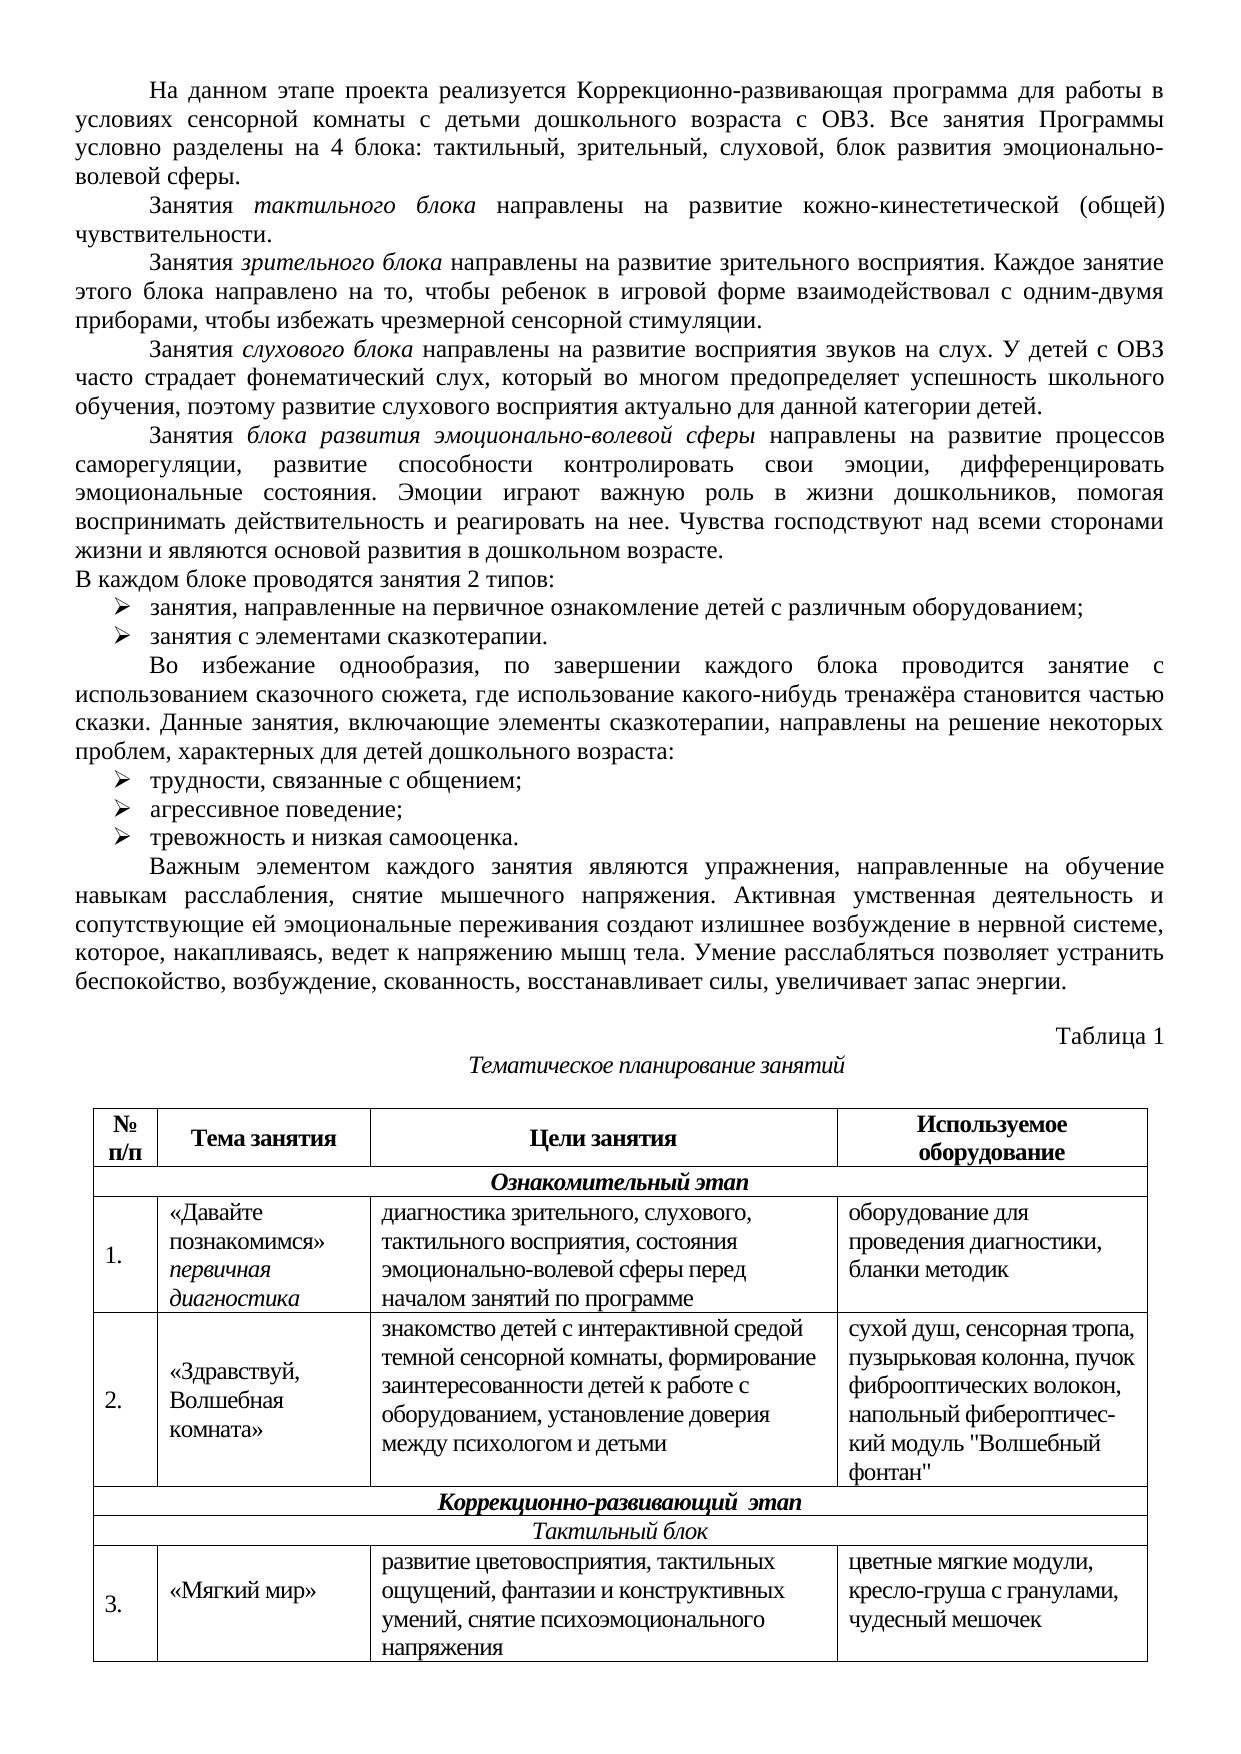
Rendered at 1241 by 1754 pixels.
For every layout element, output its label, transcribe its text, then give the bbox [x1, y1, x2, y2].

table_cell «Мягкий мир» [158, 1546, 370, 1661]
list трудности, связанные с общением; [112, 765, 1165, 794]
text В каждом блоке проводятся занятия 2 типов: [75, 564, 1165, 592]
table_cell «Здравствуй, Волшебная комната» [158, 1313, 370, 1486]
table_header Тема занятия [158, 1109, 370, 1166]
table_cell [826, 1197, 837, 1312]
text Во избежание однообразия, по завершении каждого блока проводится занятие с использованием сказочного сюжета, где использование какого-нибудь тренажёра становится частью сказки. Данные занятия, включающие элементы сказкотерапии, направлены на решение некоторых проблем, характерных для детей дошкольного возраста: [75, 650, 1165, 765]
text Занятия блока развития эмоционально-волевой сферы направлены на развитие процессов саморегуляции, развитие способности контролировать свои эмоции, дифференцировать эмоциональные состояния. Эмоции играют важную роль в жизни дошкольников, помогая воспринимать действительность и реагировать на нее. Чувства господствуют над всеми сторонами жизни и являются основой развития в дошкольном возрасте. [75, 420, 1165, 564]
table_header Цели занятия [371, 1109, 837, 1166]
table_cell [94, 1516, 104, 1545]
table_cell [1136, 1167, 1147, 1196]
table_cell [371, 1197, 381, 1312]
text Занятия слухового блока направлены на развитие восприятия звуков на слух. У детей с ОВЗ часто страдает фонематический слух, который во многом предопределяет успешность школьного обучения, поэтому развитие слухового восприятия актуально для данной категории детей. [75, 334, 1165, 420]
list занятия с элементами сказкотерапии. [112, 621, 1165, 650]
list занятия, направленные на первичное ознакомление детей с различным оборудованием; [112, 592, 1165, 621]
table_cell 3. [94, 1546, 157, 1661]
text Таблица 1 [75, 1021, 1165, 1050]
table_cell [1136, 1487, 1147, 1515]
text Важным элементом каждого занятия являются упражнения, направленные на обучение навыкам расслабления, снятие мышечного напряжения. Активная умственная деятельность и сопутствующие ей эмоциональные переживания создают излишнее возбуждение в нервной системе, которое, накапливаясь, ведет к напряжению мышц тела. Умение расслабляться позволяет устранить беспокойство, возбуждение, скованность, восстанавливает силы, увеличивает запас энергии. [75, 851, 1165, 995]
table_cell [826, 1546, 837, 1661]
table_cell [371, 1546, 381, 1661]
table_cell цветные мягкие модули, кресло-груша с гранулами, чудесный мешочек [838, 1546, 1147, 1661]
table_cell 2. [94, 1313, 157, 1486]
text Тематическое планирование занятий [75, 1050, 1165, 1079]
table_cell оборудование для проведения диагностики, бланки методик [838, 1197, 1147, 1312]
table_cell 1. [94, 1197, 157, 1312]
text Занятия зрительного блока направлены на развитие зрительного восприятия. Каждое занятие этого блока направлено на то, чтобы ребенок в игровой форме взаимодействовал с одним-двумя приборами, чтобы избежать чрезмерной сенсорной стимуляции. [75, 247, 1165, 334]
list тревожность и низкая самооценка. [112, 822, 1165, 851]
table_cell знакомство детей с интерактивной средой темной сенсорной комнаты, формирование заинтересованности детей к работе с оборудованием, установление доверия между психологом и детьми [371, 1313, 837, 1486]
text Занятия тактильного блока направлены на развитие кожно-кинестетической (общей) чувствительности. [75, 190, 1165, 247]
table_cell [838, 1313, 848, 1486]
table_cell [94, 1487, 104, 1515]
text На данном этапе проекта реализуется Коррекционно-развивающая программа для работы в условиях сенсорной комнаты с детьми дошкольного возраста с ОВЗ. Все занятия Программы условно разделены на 4 блока: тактильный, зрительный, слуховой, блок развития эмоционально-волевой сферы. [75, 75, 1165, 190]
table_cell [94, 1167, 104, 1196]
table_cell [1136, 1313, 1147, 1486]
list агрессивное поведение; [112, 794, 1165, 822]
